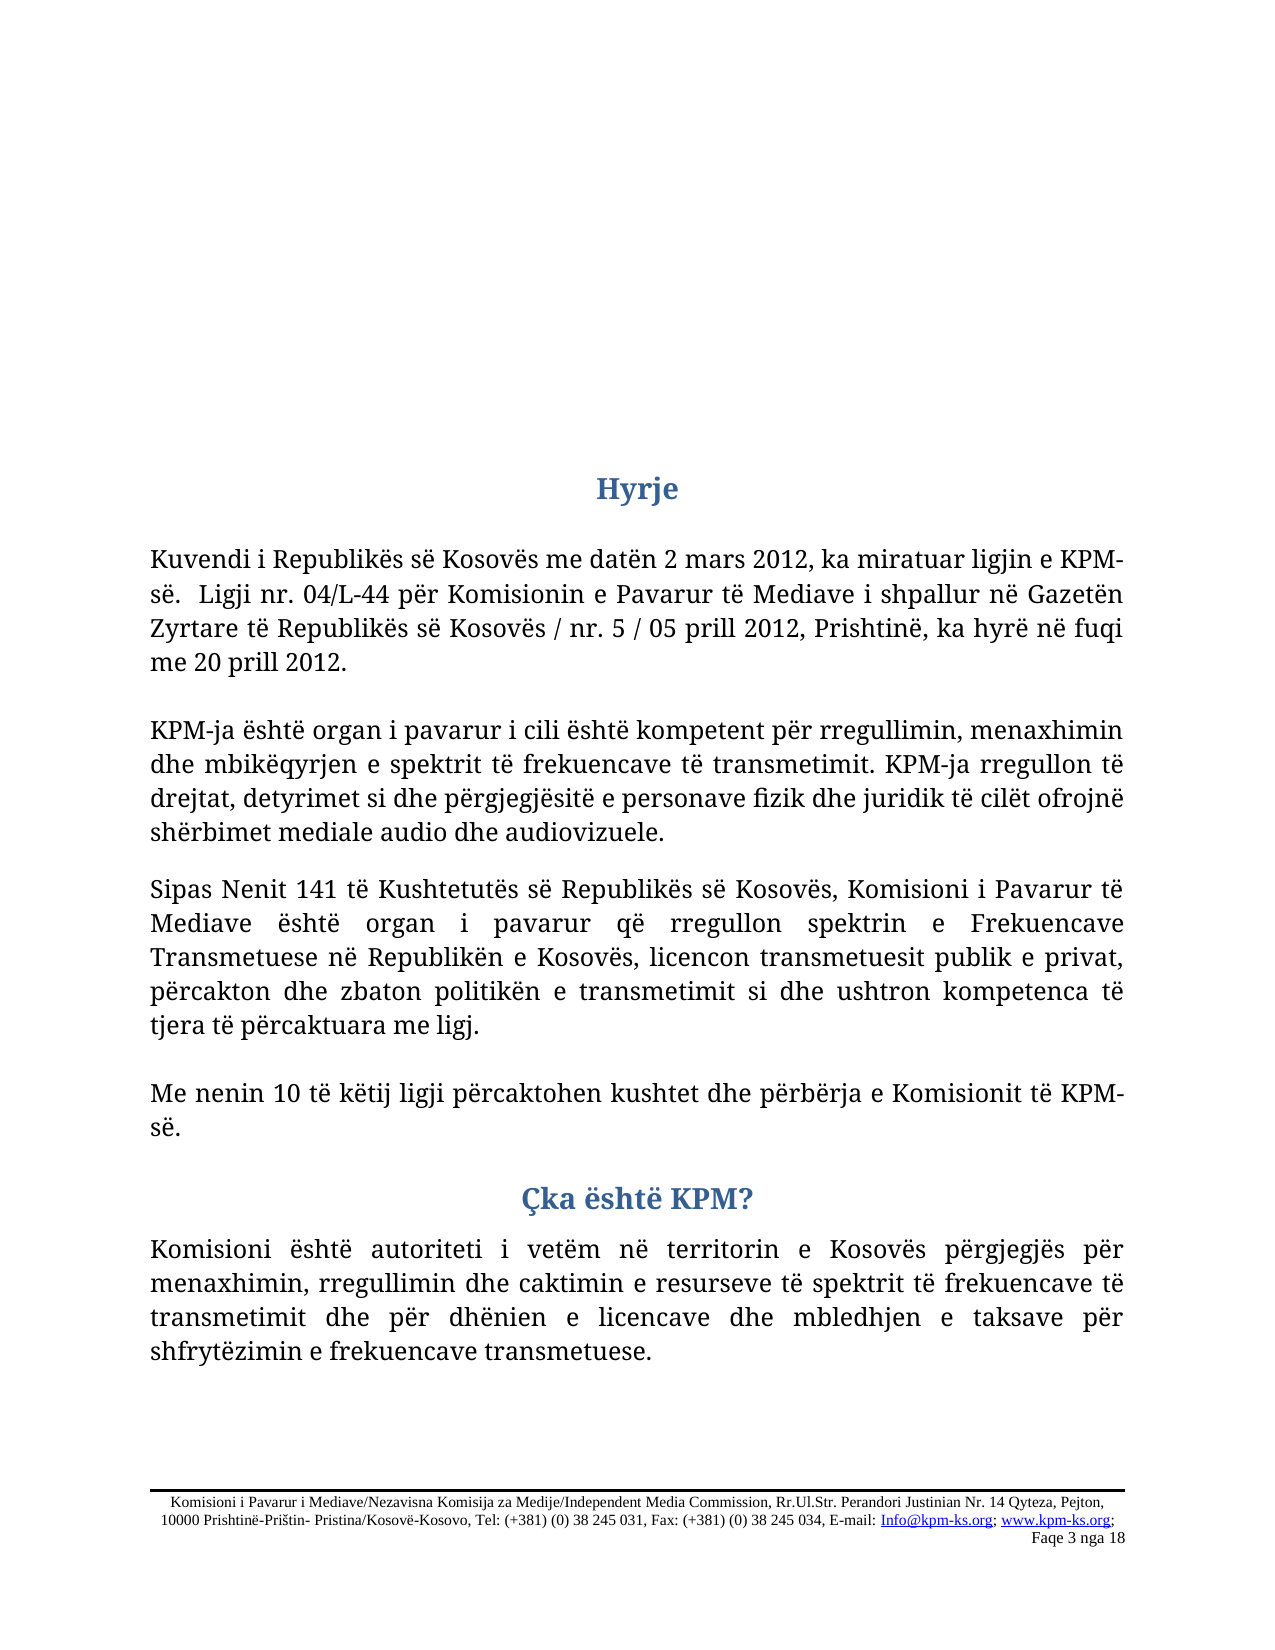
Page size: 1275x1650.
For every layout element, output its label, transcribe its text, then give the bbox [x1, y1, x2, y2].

text Sipas Nenit 141 të Kushtetutës së Republikës së Kosovës, Komisioni i Pavarur të Mediave është organ i pavarur që rregullon spektrin e Frekuencave Transmetuese në Republikën e Kosovës, licencon transmetuesit publik e privat, përcakton dhe zbaton politikën e transmetimit si dhe ushtron kompetenca të tjera të përcaktuara me ligj. [150, 871, 1125, 1042]
subtitle Kuvendi i Republikës së Kosovës me datën 2 mars 2012, ka miratuar ligjin e KPM-së. Ligji nr. 04/L-44 për Komisionin e Pavarur të Mediave i shpallur në Gazetën Zyrtare të Republikës së Kosovës / nr. 5 / 05 prill 2012, Prishtinë, ka hyrë në fuqi me 20 prill 2012. [150, 542, 1125, 678]
text KPM-ja është organ i pavarur i cili është kompetent për rregullimin, menaxhimin dhe mbikëqyrjen e spektrit të frekuencave të transmetimit. KPM-ja rregullon të drejtat, detyrimet si dhe përgjegjësitë e personave fizik dhe juridik të cilët ofrojnë shërbimet mediale audio dhe audiovizuele. [150, 712, 1125, 849]
subtitle Hyrje [150, 468, 1125, 508]
text Komisioni është autoriteti i vetëm në territorin e Kosovës përgjegjës për menaxhimin, rregullimin dhe caktimin e resurseve të spektrit të frekuencave të transmetimit dhe për dhënien e licencave dhe mbledhjen e taksave për shfrytëzimin e frekuencave transmetuese. [150, 1232, 1125, 1368]
subtitle Me nenin 10 të këtij ligji përcaktohen kushtet dhe përbërja e Komisionit të KPM-së. [150, 1076, 1125, 1144]
subtitle Çka është KPM? [150, 1178, 1125, 1218]
